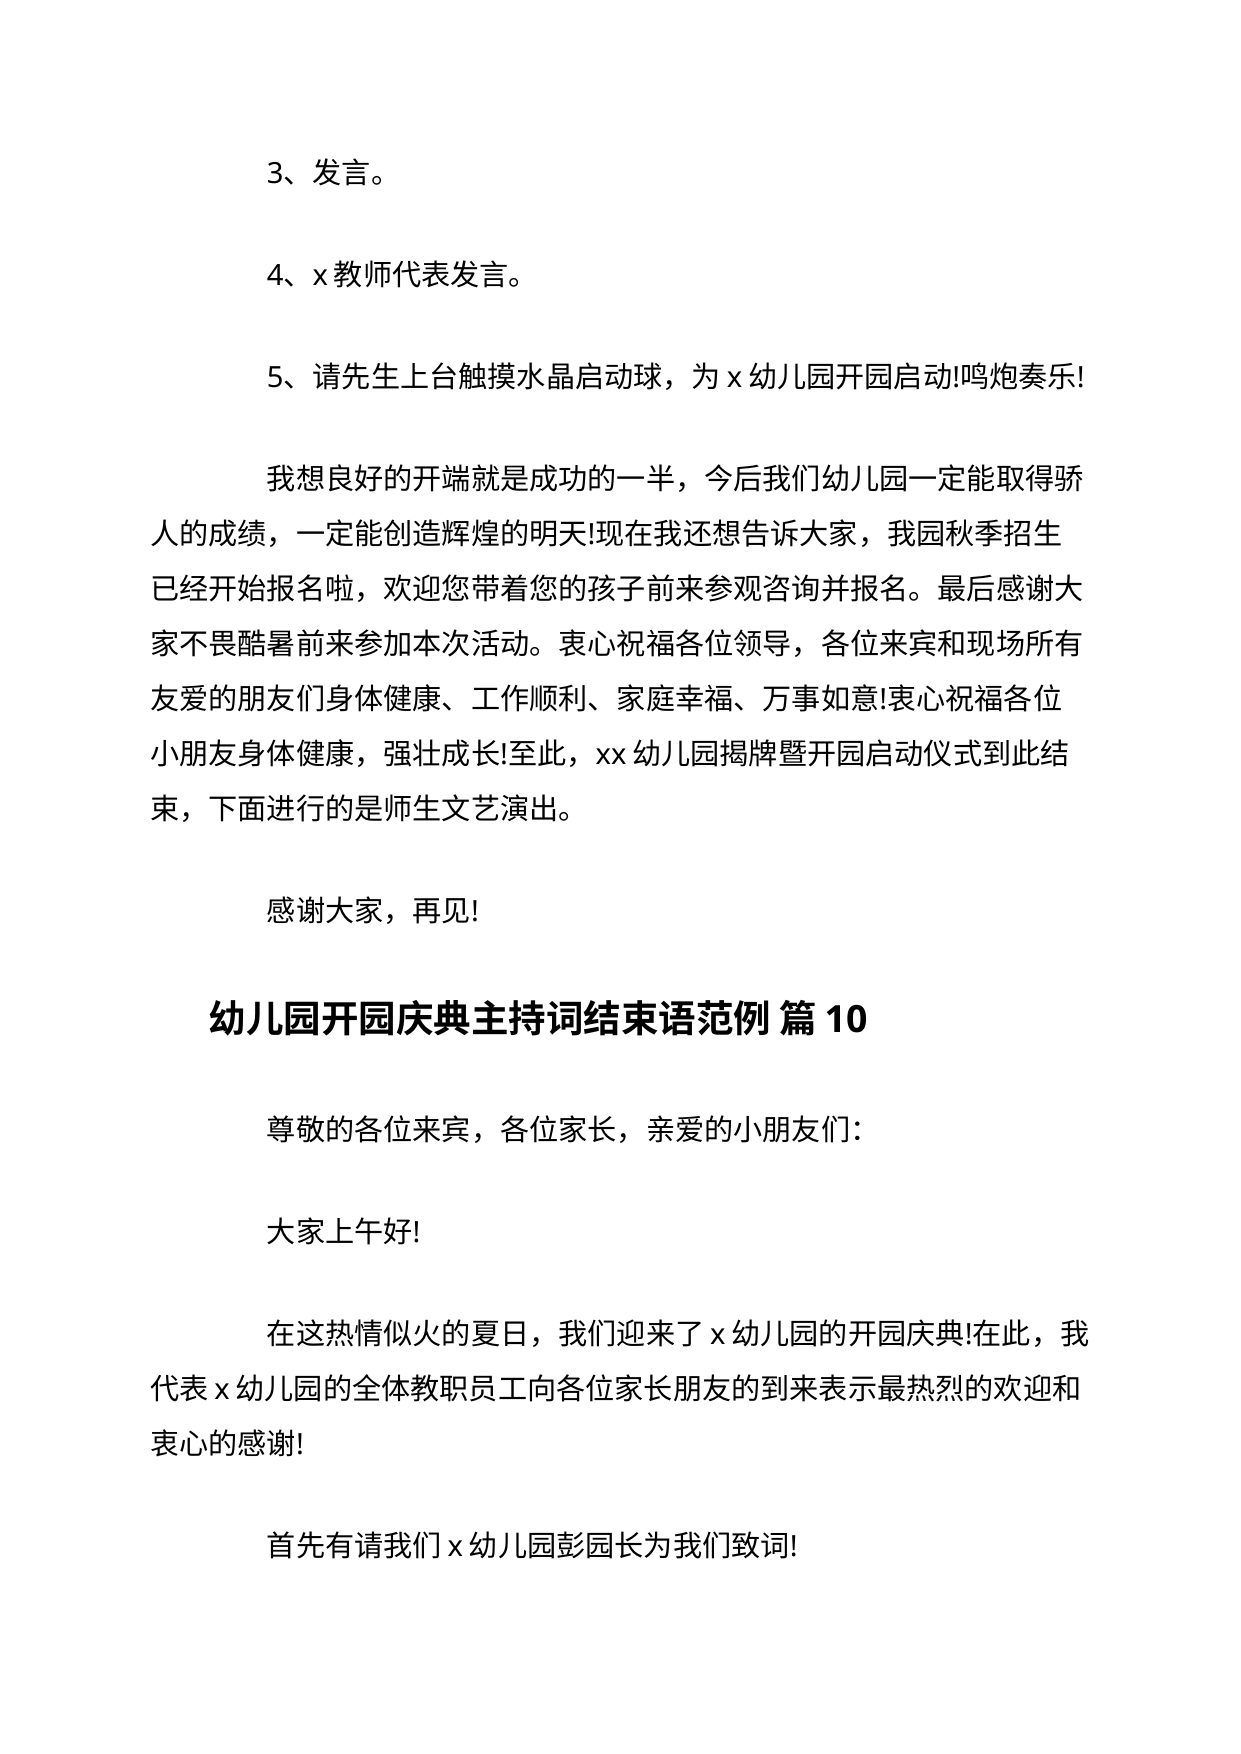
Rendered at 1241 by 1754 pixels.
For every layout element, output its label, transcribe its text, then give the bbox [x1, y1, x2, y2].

text 3、发言。 [150, 150, 1090, 192]
text 感谢大家，再见! [150, 887, 1090, 930]
text 大家上午好! [150, 1209, 1090, 1251]
text 4、x教师代表发言。 [150, 252, 1090, 294]
text 在这热情似火的夏日，我们迎来了x幼儿园的开园庆典!在此，我代表x幼儿园的全体教职员工向各位家长朋友的到来表示最热烈的欢迎和衷心的感谢! [150, 1311, 1090, 1463]
text 我想良好的开端就是成功的一半，今后我们幼儿园一定能取得骄人的成绩，一定能创造辉煌的明天!现在我还想告诉大家，我园秋季招生已经开始报名啦，欢迎您带着您的孩子前来参观咨询并报名。最后感谢大家不畏酷暑前来参加本次活动。衷心祝福各位领导，各位来宾和现场所有友爱的朋友们身体健康、工作顺利、家庭幸福、万事如意!衷心祝福各位小朋友身体健康，强壮成长!至此，xx幼儿园揭牌暨开园启动仪式到此结束，下面进行的是师生文艺演出。 [150, 456, 1090, 828]
text 5、请先生上台触摸水晶启动球，为x幼儿园开园启动!鸣炮奏乐! [150, 354, 1090, 396]
text 幼儿园开园庆典主持词结束语范例 篇10 [150, 989, 1090, 1044]
text 首先有请我们x幼儿园彭园长为我们致词! [150, 1523, 1090, 1565]
text 尊敬的各位来宾，各位家长，亲爱的小朋友们： [150, 1107, 1090, 1149]
